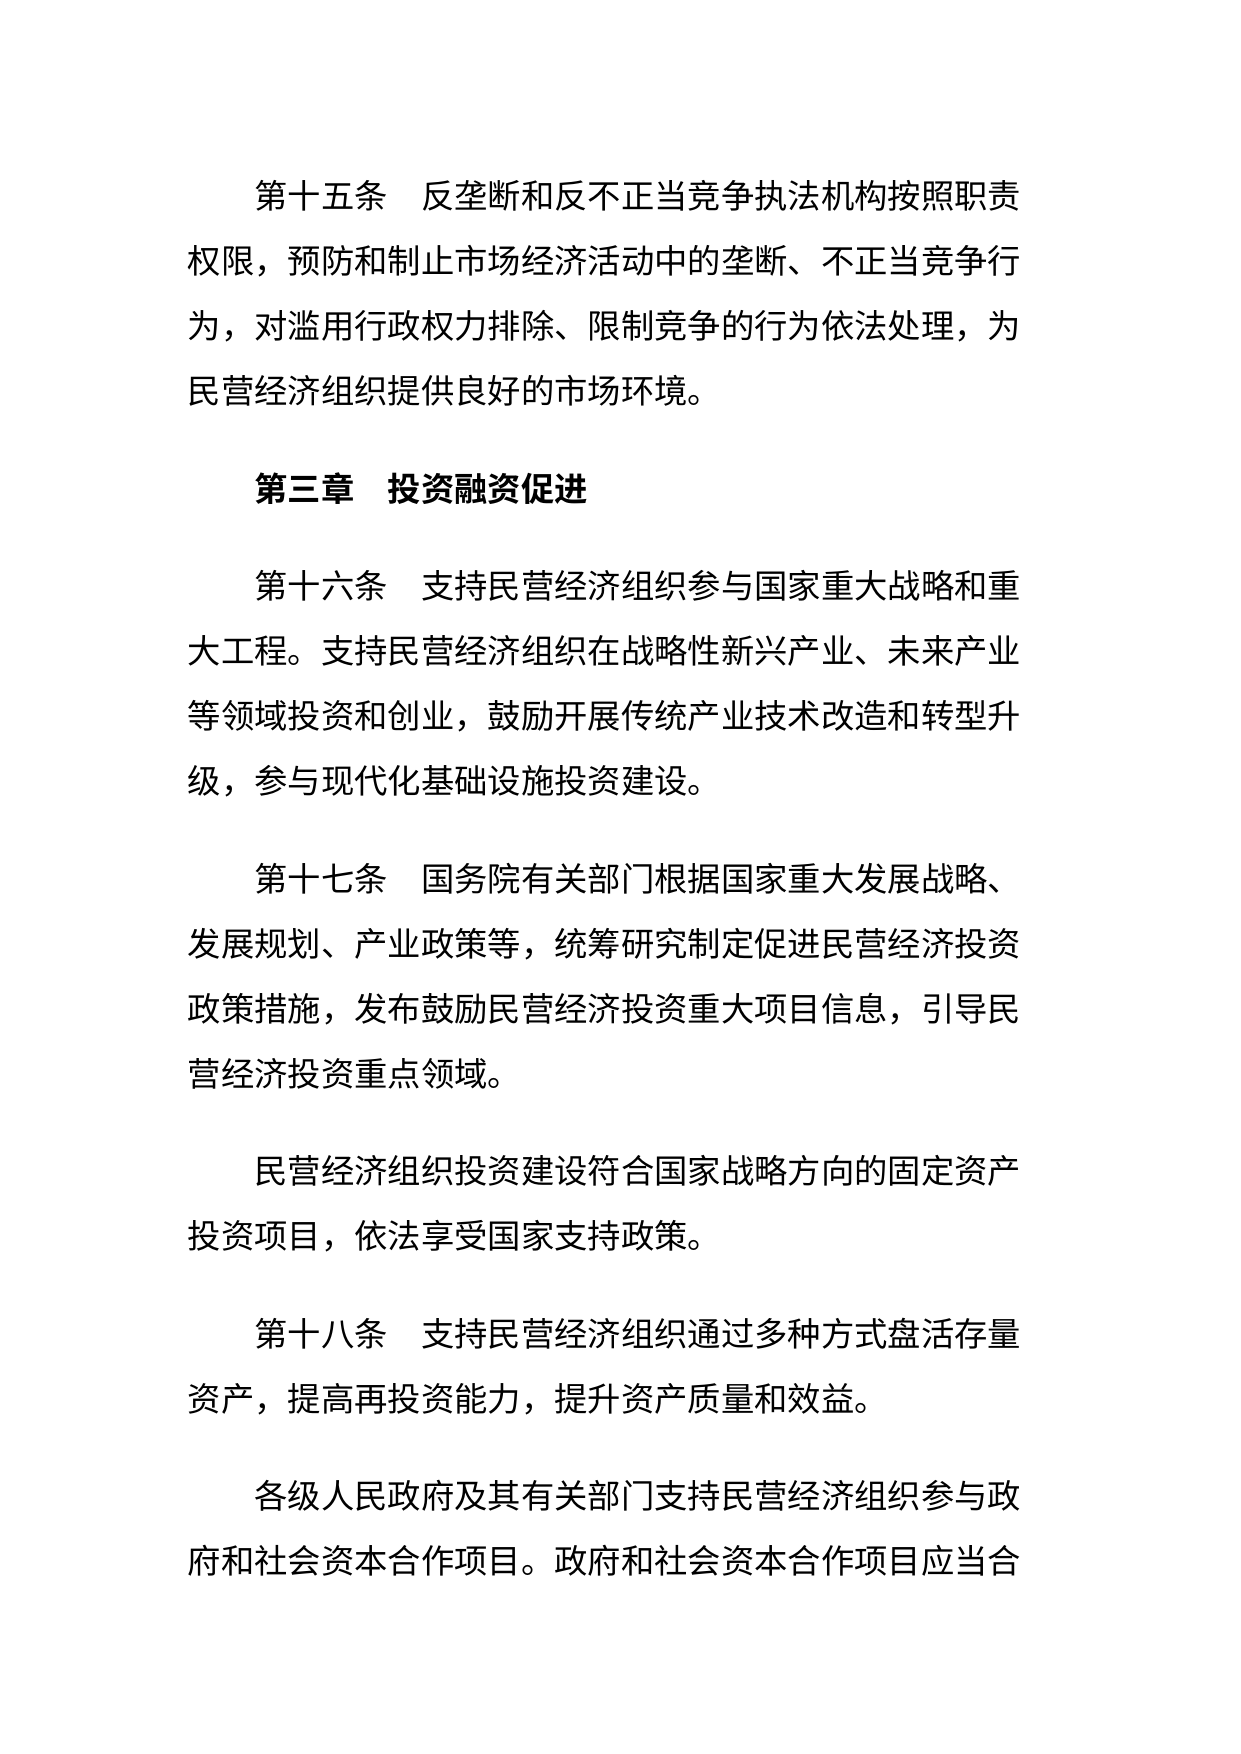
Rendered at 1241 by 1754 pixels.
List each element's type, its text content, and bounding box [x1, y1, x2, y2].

text 第十七条 国务院有关部门根据国家重大发展战略、发展规划、产业政策等，统筹研究制定促进民营经济投资政策措施，发布鼓励民营经济投资重大项目信息，引导民营经济投资重点领域。 [187, 844, 1053, 1104]
text 第三章 投资融资促进 [187, 454, 1053, 519]
text 第十五条 反垄断和反不正当竞争执法机构按照职责权限，预防和制止市场经济活动中的垄断、不正当竞争行为，对滥用行政权力排除、限制竞争的行为依法处理，为民营经济组织提供良好的市场环境。 [187, 162, 1053, 422]
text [187, 1462, 1053, 1592]
text 第十八条 支持民营经济组织通过多种方式盘活存量资产，提高再投资能力，提升资产质量和效益。 [187, 1299, 1053, 1429]
text 民营经济组织投资建设符合国家战略方向的固定资产投资项目，依法享受国家支持政策。 [187, 1137, 1053, 1267]
text 第十六条 支持民营经济组织参与国家重大战略和重大工程。支持民营经济组织在战略性新兴产业、未来产业等领域投资和创业，鼓励开展传统产业技术改造和转型升级，参与现代化基础设施投资建设。 [187, 552, 1053, 812]
